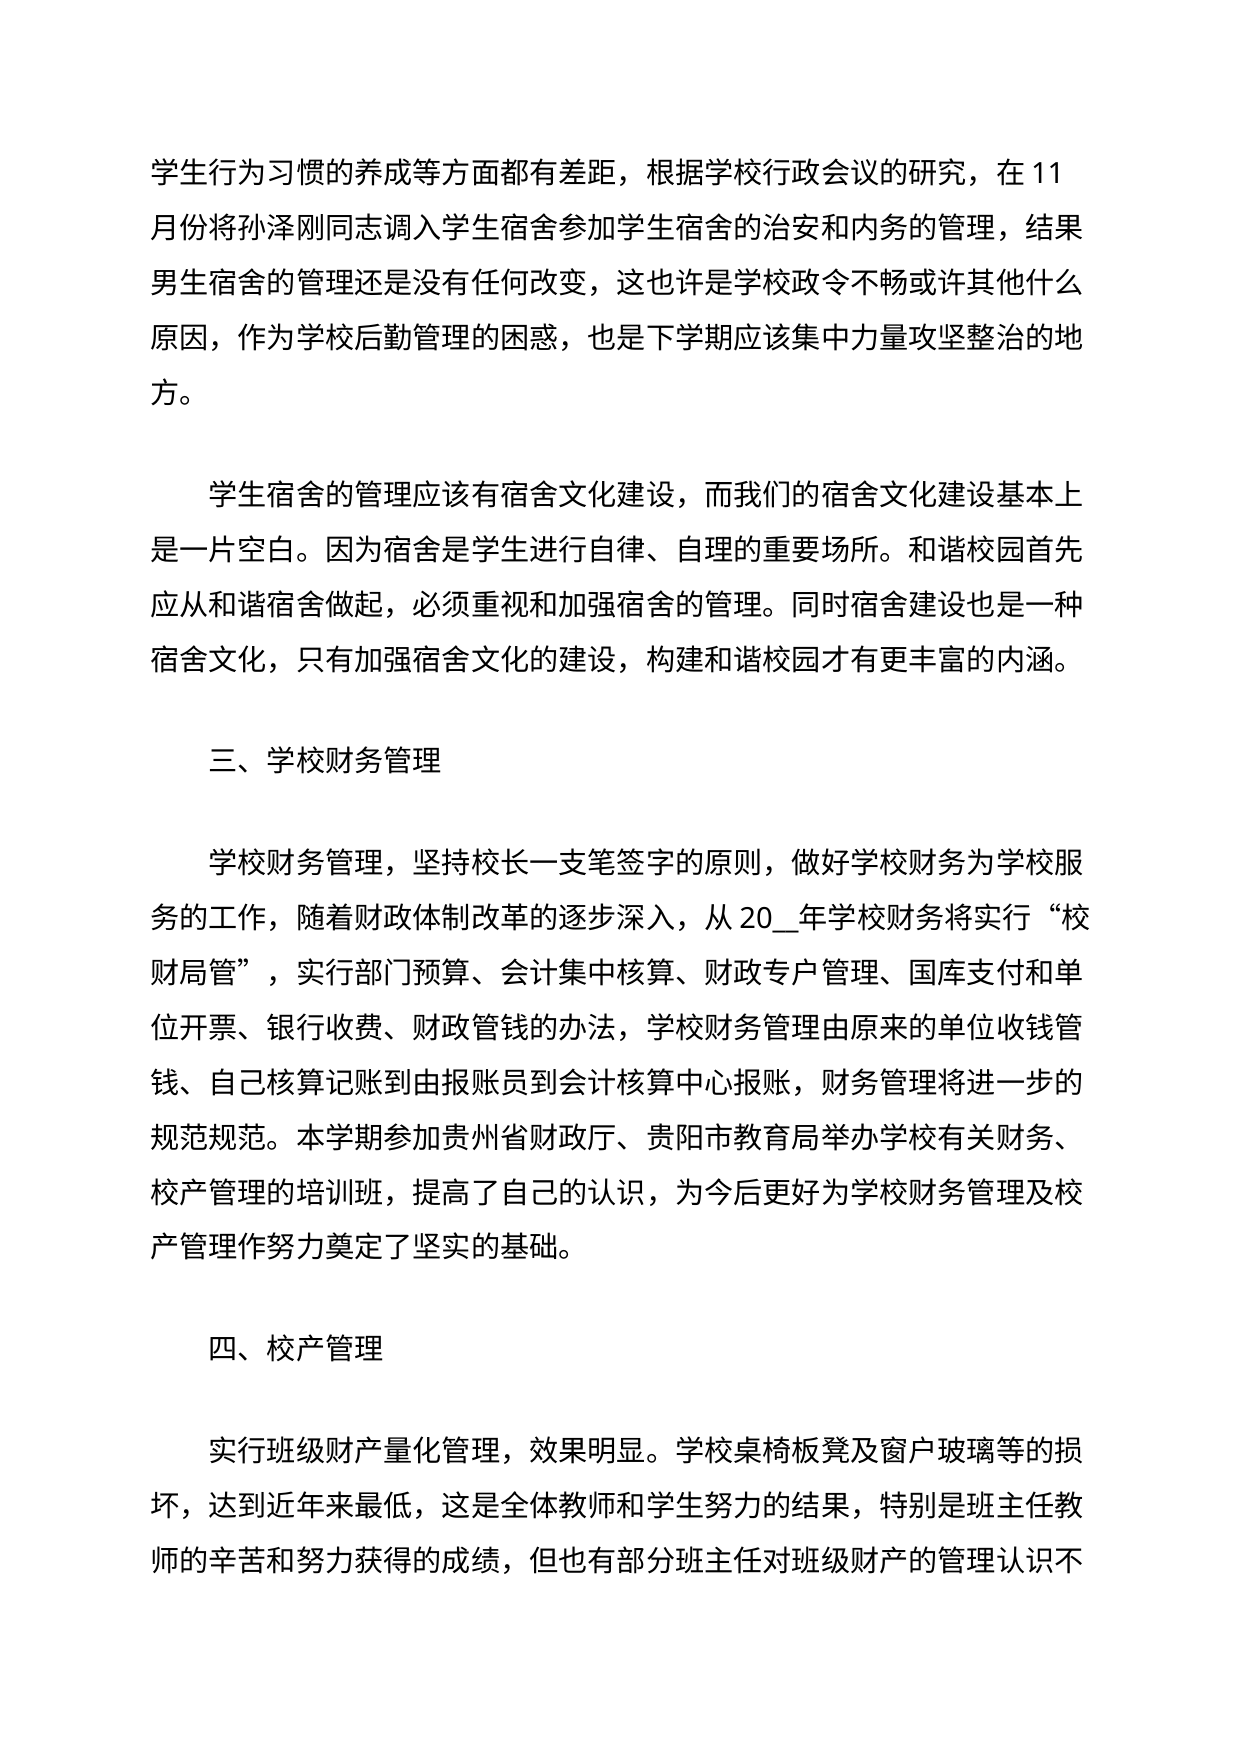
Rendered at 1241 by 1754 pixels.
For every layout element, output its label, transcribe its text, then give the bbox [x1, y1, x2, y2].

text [150, 1428, 1090, 1580]
text 四、校产管理 [150, 1326, 1090, 1368]
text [150, 150, 1090, 412]
text 学校财务管理，坚持校长一支笔签字的原则，做好学校财务为学校服务的工作，随着财政体制改革的逐步深入，从20__年学校财务将实行“校财局管”，实行部门预算、会计集中核算、财政专户管理、国库支付和单位开票、银行收费、财政管钱的办法，学校财务管理由原来的单位收钱管钱、自己核算记账到由报账员到会计核算中心报账，财务管理将进一步的规范规范。本学期参加贵州省财政厅、贵阳市教育局举办学校有关财务、校产管理的培训班，提高了自己的认识，为今后更好为学校财务管理及校产管理作努力奠定了坚实的基础。 [150, 840, 1090, 1266]
text 学生宿舍的管理应该有宿舍文化建设，而我们的宿舍文化建设基本上是一片空白。因为宿舍是学生进行自律、自理的重要场所。和谐校园首先应从和谐宿舍做起，必须重视和加强宿舍的管理。同时宿舍建设也是一种宿舍文化，只有加强宿舍文化的建设，构建和谐校园才有更丰富的内涵。 [150, 471, 1090, 678]
text 三、学校财务管理 [150, 738, 1090, 780]
